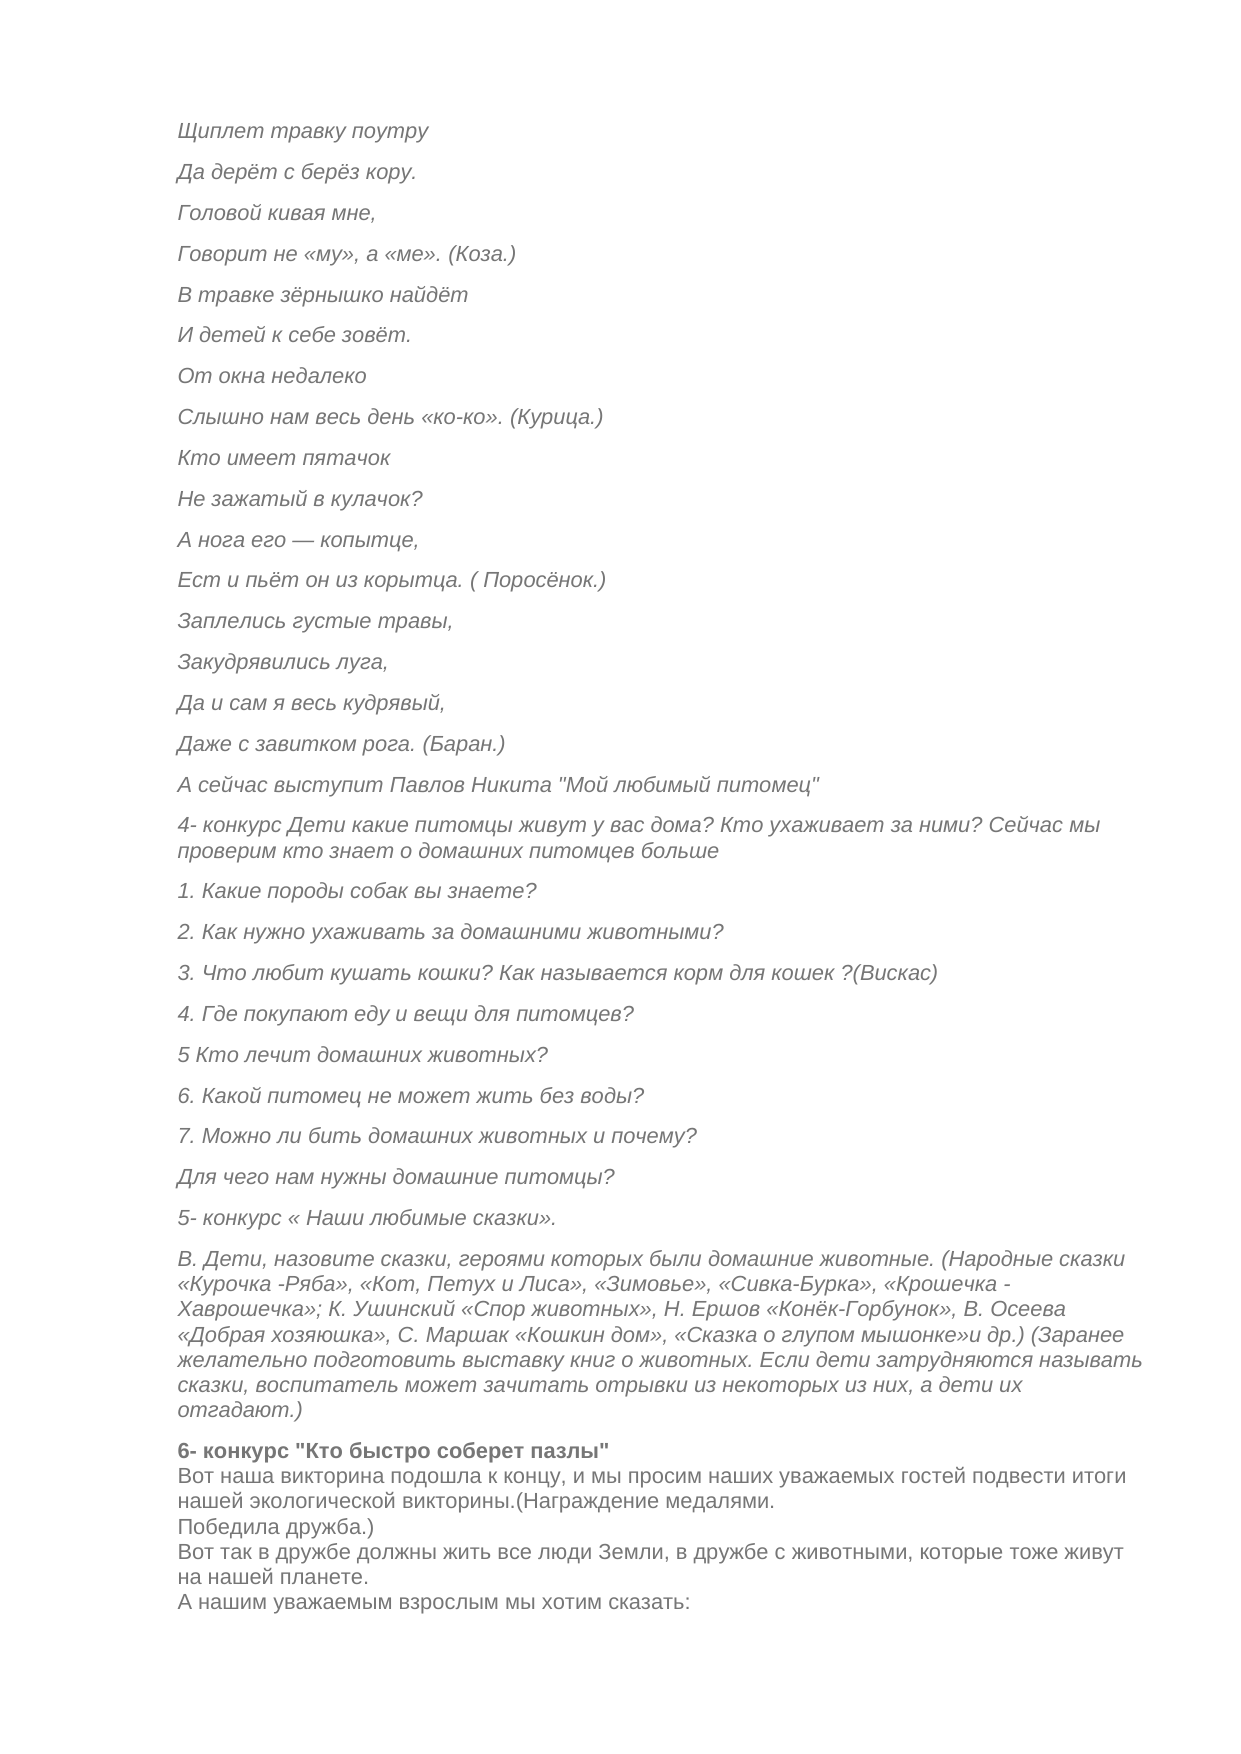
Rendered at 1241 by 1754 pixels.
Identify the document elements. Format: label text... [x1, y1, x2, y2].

text Закудрявились луга, [177, 649, 1152, 674]
text 4- конкурс Дети какие питомцы живут у вас дома? Кто ухаживает за ними? Сейчас мы проверим кто знает о домашних питомцев больше [177, 812, 1152, 863]
text Ест и пьёт он из корытца. ( Поросёнок.) [177, 567, 1152, 592]
text 4. Где покупают еду и вещи для питомцев? [177, 1001, 1152, 1026]
text А сейчас выступит Павлов Никита "Мой любимый питомец" [177, 771, 1152, 797]
text 7. Можно ли бить домашних животных и почему? [177, 1123, 1152, 1148]
text От окна недалеко [177, 363, 1152, 388]
text Заплелись густые травы, [177, 608, 1152, 633]
text Слышно нам весь день «ко-ко». (Курица.) [177, 404, 1152, 429]
text 5- конкурс « Наши любимые сказки». [177, 1205, 1152, 1230]
text Щиплет травку поутру [177, 118, 1152, 143]
text 5 Кто лечит домашних животных? [177, 1042, 1152, 1067]
text Да и сам я весь кудрявый, [177, 690, 1152, 715]
text Кто имеет пятачок [177, 445, 1152, 470]
text Да дерёт с берёз кору. [177, 159, 1152, 184]
text И детей к себе зовёт. [177, 322, 1152, 347]
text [177, 1438, 1152, 1614]
text Головой кивая мне, [177, 200, 1152, 225]
text Даже с завитком рога. (Баран.) [177, 731, 1152, 756]
text 1. Какие породы собак вы знаете? [177, 878, 1152, 903]
text 3. Что любит кушать кошки? Как называется корм для кошек ?(Вискас) [177, 960, 1152, 985]
text Говорит не «му», а «ме». (Коза.) [177, 241, 1152, 266]
text 2. Как нужно ухаживать за домашними животными? [177, 919, 1152, 944]
text Для чего нам нужны домашние питомцы? [177, 1164, 1152, 1189]
text В травке зёрнышко найдёт [177, 281, 1152, 307]
text В. Дети, назовите сказки, героями которых были домашние животные. (Народные сказки «Курочка -Ряба», «Кот, Петух и Лиса», «Зимовье», «Сивка-Бурка», «Крошечка - Хаврошечка»; К. Ушинский «Спор животных», Н. Ершов «Конёк-Горбунок», В. Осеева «Добрая хозяюшка», С. Маршак «Кошкин дом», «Сказка о глупом мышонке»и др.) (Заранее желательно подготовить выставку книг о животных. Если дети затрудняются называть сказки, воспитатель может зачитать отрывки из некоторых из них, а дети их отгадают.) [177, 1246, 1152, 1422]
text Не зажатый в кулачок? [177, 486, 1152, 511]
text А нога его — копытце, [177, 526, 1152, 552]
text 6. Какой питомец не может жить без воды? [177, 1082, 1152, 1108]
